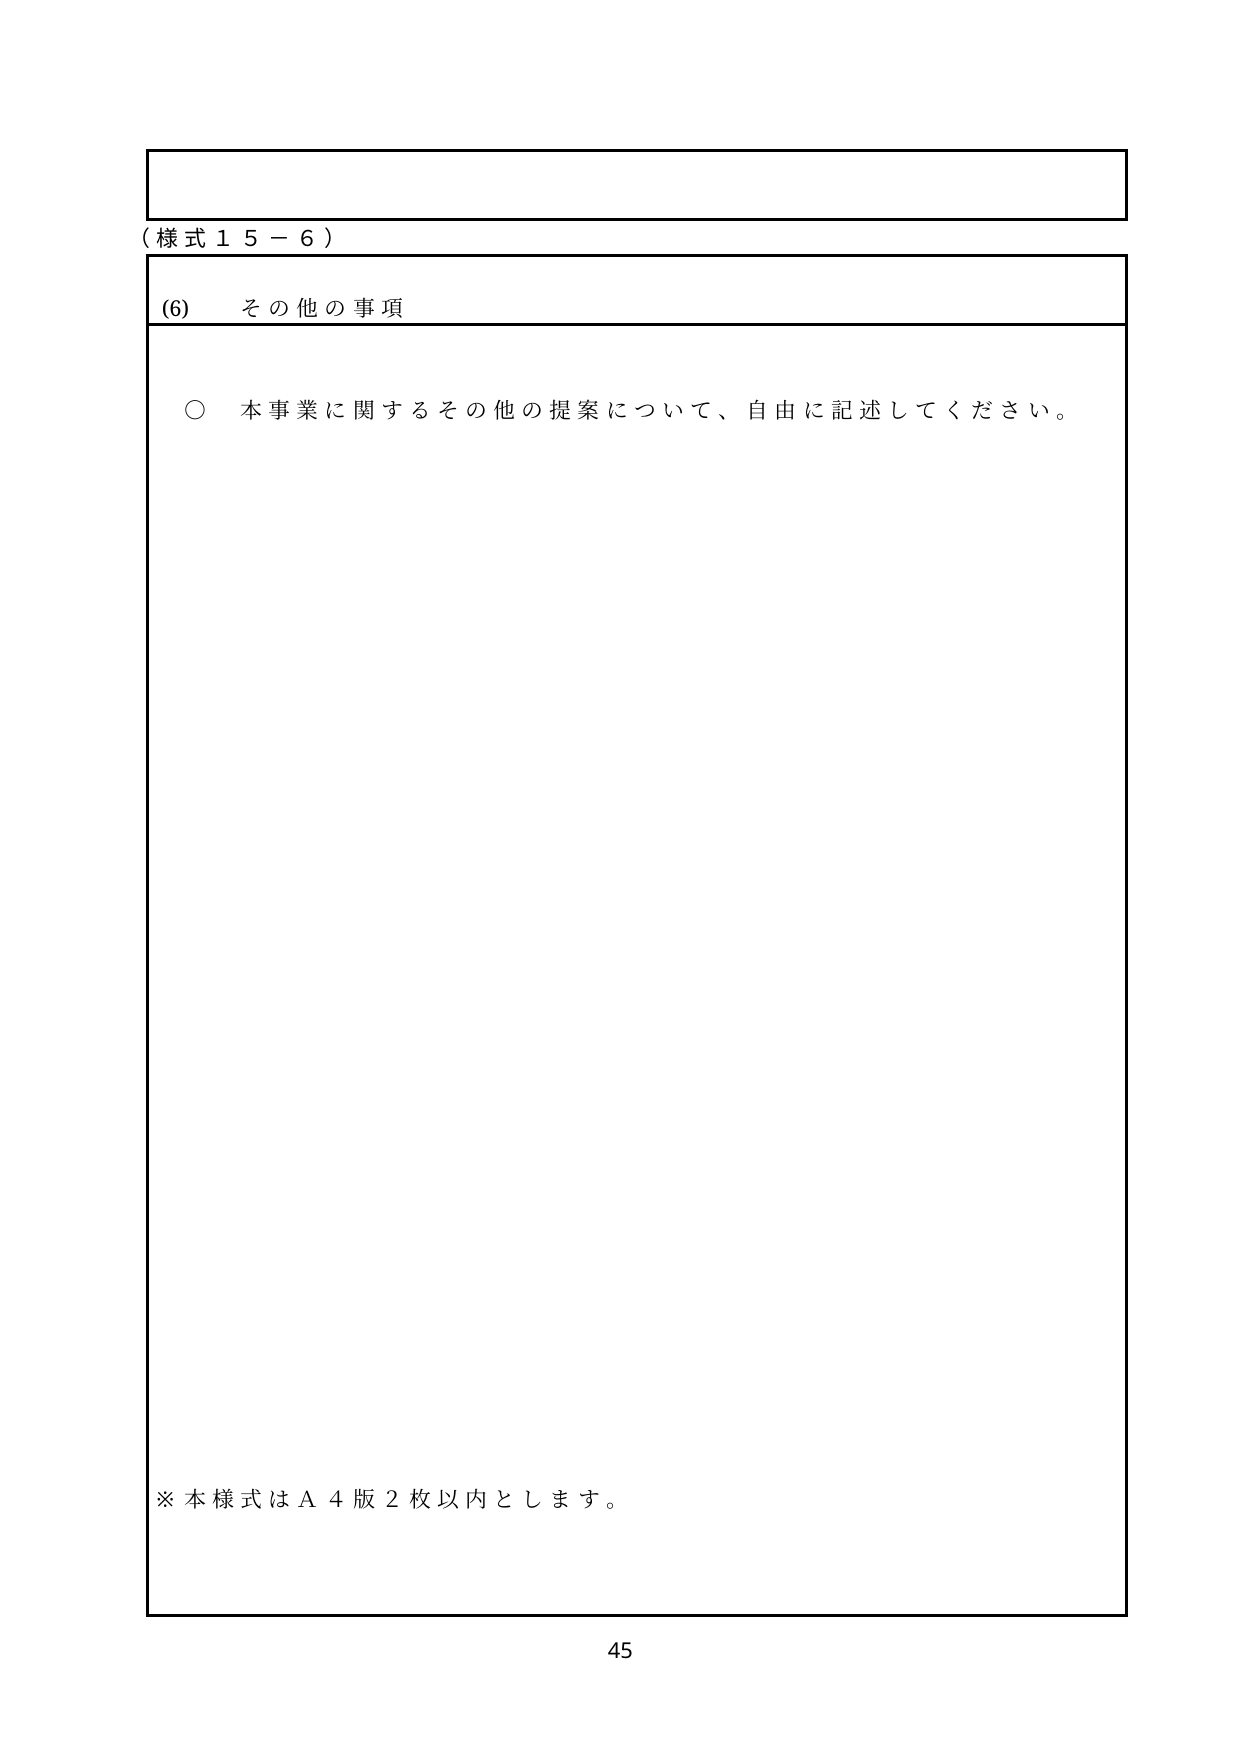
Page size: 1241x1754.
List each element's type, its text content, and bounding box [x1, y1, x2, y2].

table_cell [149, 326, 1125, 1614]
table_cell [149, 152, 1125, 218]
text （様式１５－６） [128, 221, 1112, 254]
table_header (6) その他の事項 [149, 257, 1125, 323]
